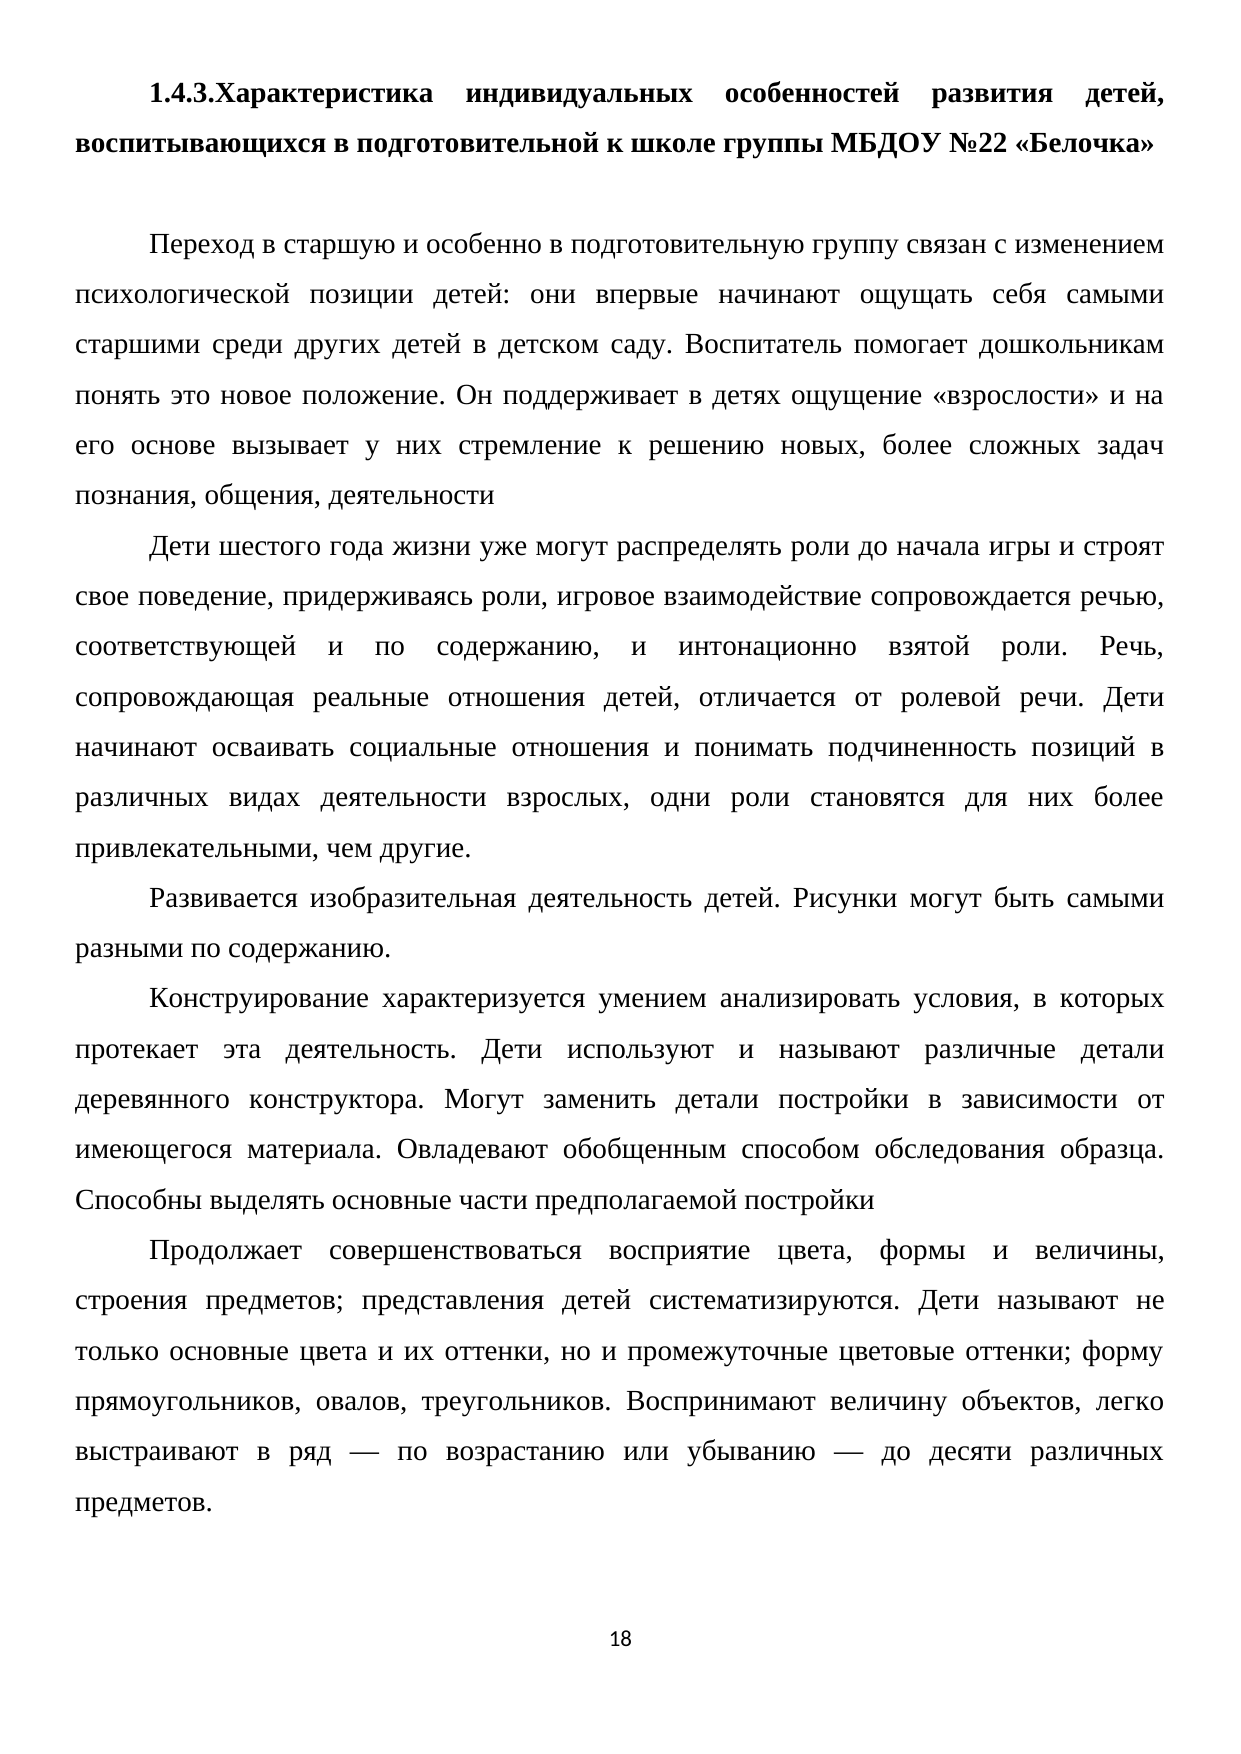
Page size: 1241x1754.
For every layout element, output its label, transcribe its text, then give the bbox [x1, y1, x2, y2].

text Переход в старшую и особенно в подготовительную группу связан с изменением психологической позиции детей: они впервые начинают ощущать себя самыми старшими среди других детей в детском саду. Воспитатель помогает дошкольникам понять это новое положение. Он поддерживает в детях ощущение «взрослости» и на его основе вызывает у них стремление к решению новых, более сложных задач познания, общения, деятельности [75, 226, 1165, 511]
text 1.4.3.Характеристика индивидуальных особенностей развития детей, воспитывающихся в подготовительной к школе группы МБДОУ №22 «Белочка» [75, 75, 1165, 159]
text Развивается изобразительная деятельность детей. Рисунки могут быть самыми разными по содержанию. [75, 880, 1165, 964]
text Конструирование характеризуется умением анализировать условия, в которых протекает эта деятельность. Дети используют и называют различные детали деревянного конструктора. Могут заменить детали постройки в зависимости от имеющегося материала. Овладевают обобщенным способом обследования образца. Способны выделять основные части предполагаемой постройки [75, 981, 1165, 1215]
text Продолжает совершенствоваться восприятие цвета, формы и величины, строения предметов; представления детей систематизируются. Дети называют не только основные цвета и их оттенки, но и промежуточные цветовые оттенки; форму прямоугольников, овалов, треугольников. Воспринимают величину объектов, легко выстраивают в ряд — по возрастанию или убыванию — до десяти различных предметов. [75, 1232, 1165, 1517]
text Дети шестого года жизни уже могут распределять роли до начала игры и строят свое поведение, придерживаясь роли, игровое взаимодействие сопровождается речью, соответствующей и по содержанию, и интонационно взятой роли. Речь, сопровождающая реальные отношения детей, отличается от ролевой речи. Дети начинают осваивать социальные отношения и понимать подчиненность позиций в различных видах деятельности взрослых, одни роли становятся для них более привлекательными, чем другие. [75, 528, 1165, 863]
